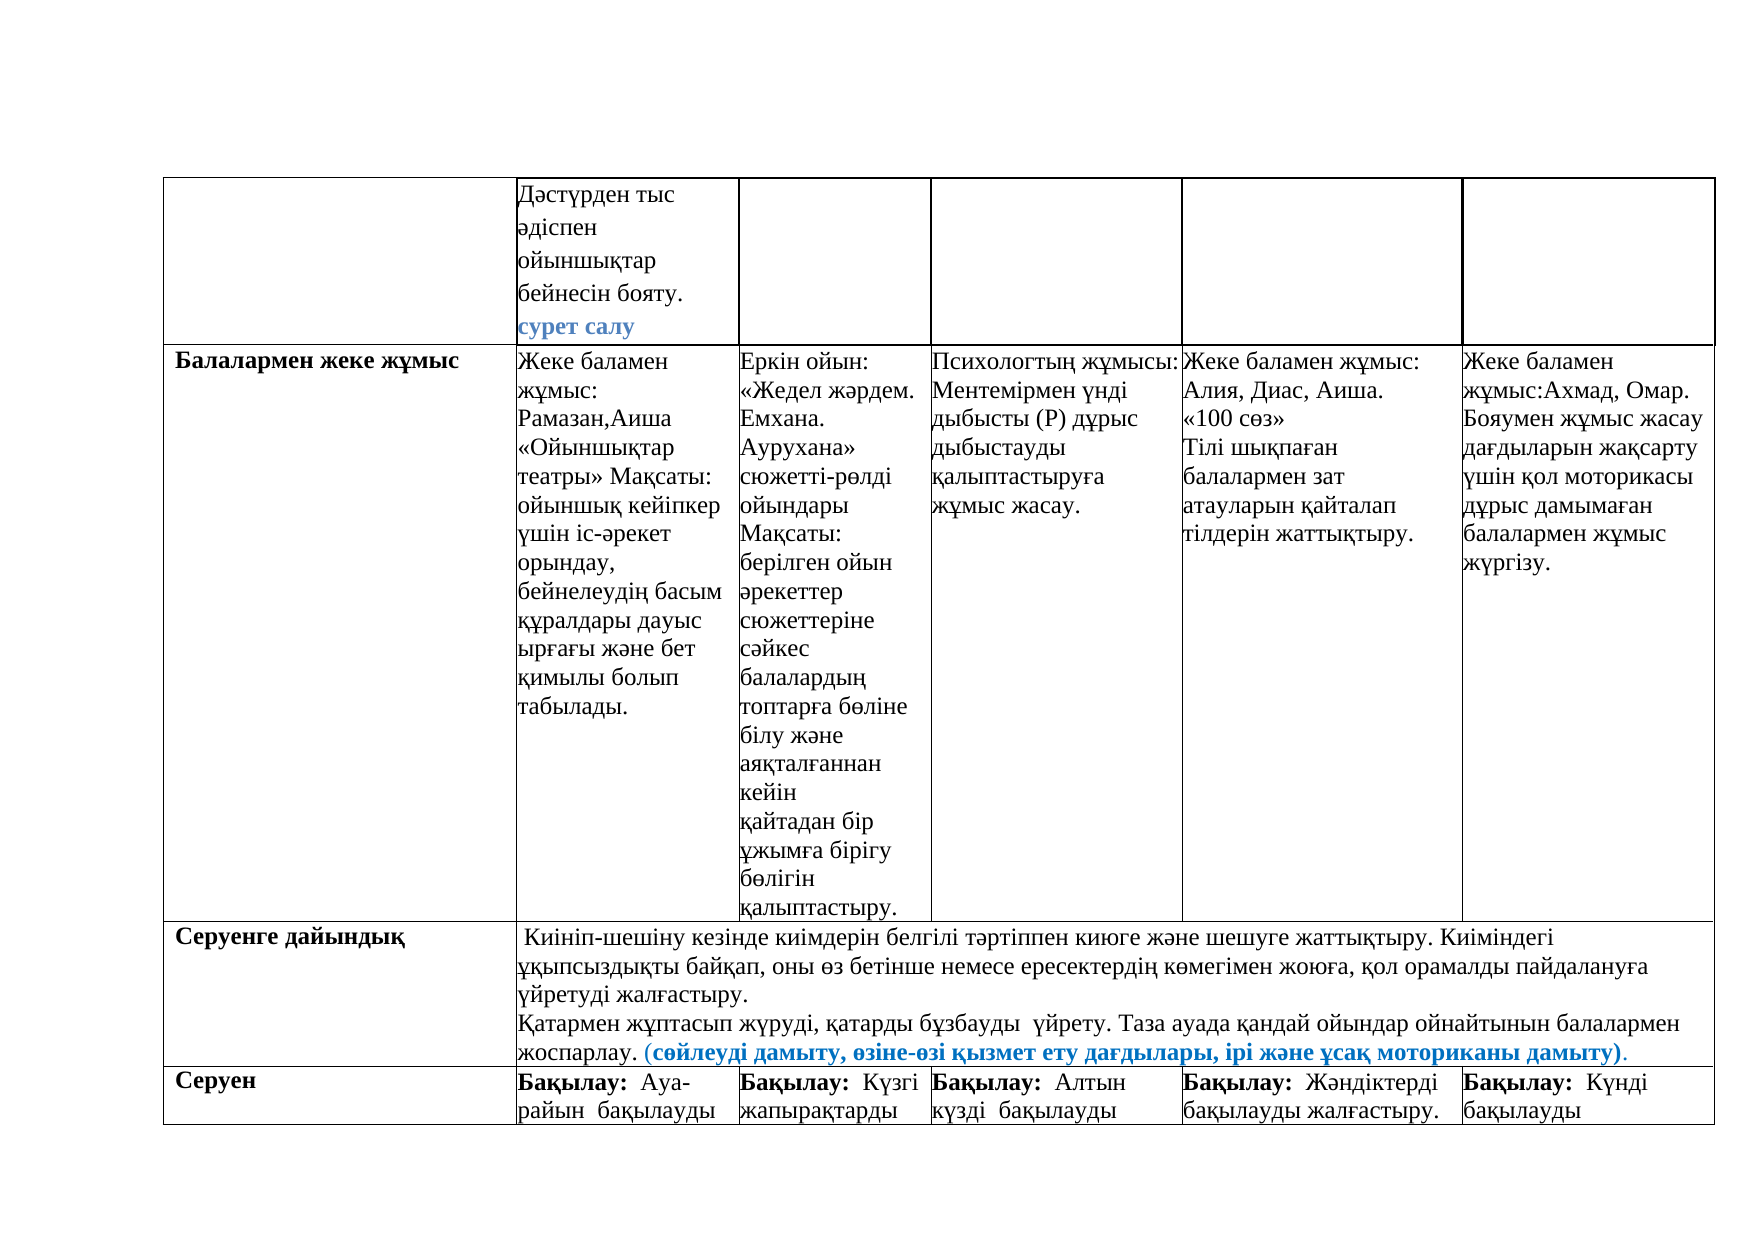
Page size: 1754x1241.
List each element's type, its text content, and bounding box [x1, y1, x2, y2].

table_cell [1183, 179, 1461, 344]
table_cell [517, 1067, 739, 1124]
table_cell Жеке баламен жұмыс: Алия, Диас, Аиша. «100 сөз» Тілі шықпаған балалармен зат атауларын қайталап тілдерін жаттықтыру. [1183, 346, 1462, 921]
table_cell Психологтың жұмысы: Ментемірмен үнді дыбысты (Р) дұрыс дыбыстауды қалыптастыруға жұмыс жасау. [932, 346, 1182, 921]
table_cell Серуен [164, 1067, 516, 1124]
table_cell Жеке баламен жұмыс:Ахмад, Омар. Бояумен жұмыс жасау дағдыларын жақсарту үшін қол моторикасы дұрыс дамымаған балалармен жұмыс жүргізу. [1463, 344, 1714, 921]
table_cell Серуенге дайындық [164, 922, 516, 1066]
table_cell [1464, 179, 1714, 344]
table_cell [1183, 1067, 1462, 1124]
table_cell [932, 1067, 1182, 1124]
table_cell Киініп-шешіну кезінде киімдерін белгілі тәртіппен киюге және шешуге жаттықтыру. Киіміндегі ұқыпсыздықты байқап, оны өз бетінше немесе ересектердің көмегімен жоюға, қол орамалды пайдалануға үйретуді жалғастыру. Қатармен жұптасып жүруді, қатарды бұзбауды үйрету. Таза ауада қандай ойындар ойнайтынын балалармен жоспарлау. (сөйлеуді дамыту, өзіне-өзі қызмет ету дағдылары, ірі және ұсақ моториканы дамыту). [517, 921, 1714, 1066]
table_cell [932, 179, 1181, 344]
table_cell Жеке баламен жұмыс: Рамазан,Аиша «Ойыншықтар театры» Мақсаты: ойыншық кейіпкер үшін іс-әрекет орындау, бейнелеудің басым құралдары дауыс ырғағы және бет қимылы болып табылады. [517, 346, 739, 921]
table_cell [164, 178, 516, 344]
table_cell Еркін ойын: «Жедел жәрдем. Емхана. Аурухана» сюжетті-рөлді ойындары Мақсаты: берілген ойын әрекеттер сюжеттеріне сәйкес балалардың топтарға бөліне білу және аяқталғаннан кейін қайтадан бір ұжымға бірігу бөлігін қалыптастыру. [740, 346, 931, 921]
table_cell Балалармен жеке жұмыс [164, 345, 516, 921]
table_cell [1463, 1066, 1714, 1124]
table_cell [740, 1067, 931, 1124]
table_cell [518, 179, 738, 344]
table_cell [740, 179, 930, 344]
